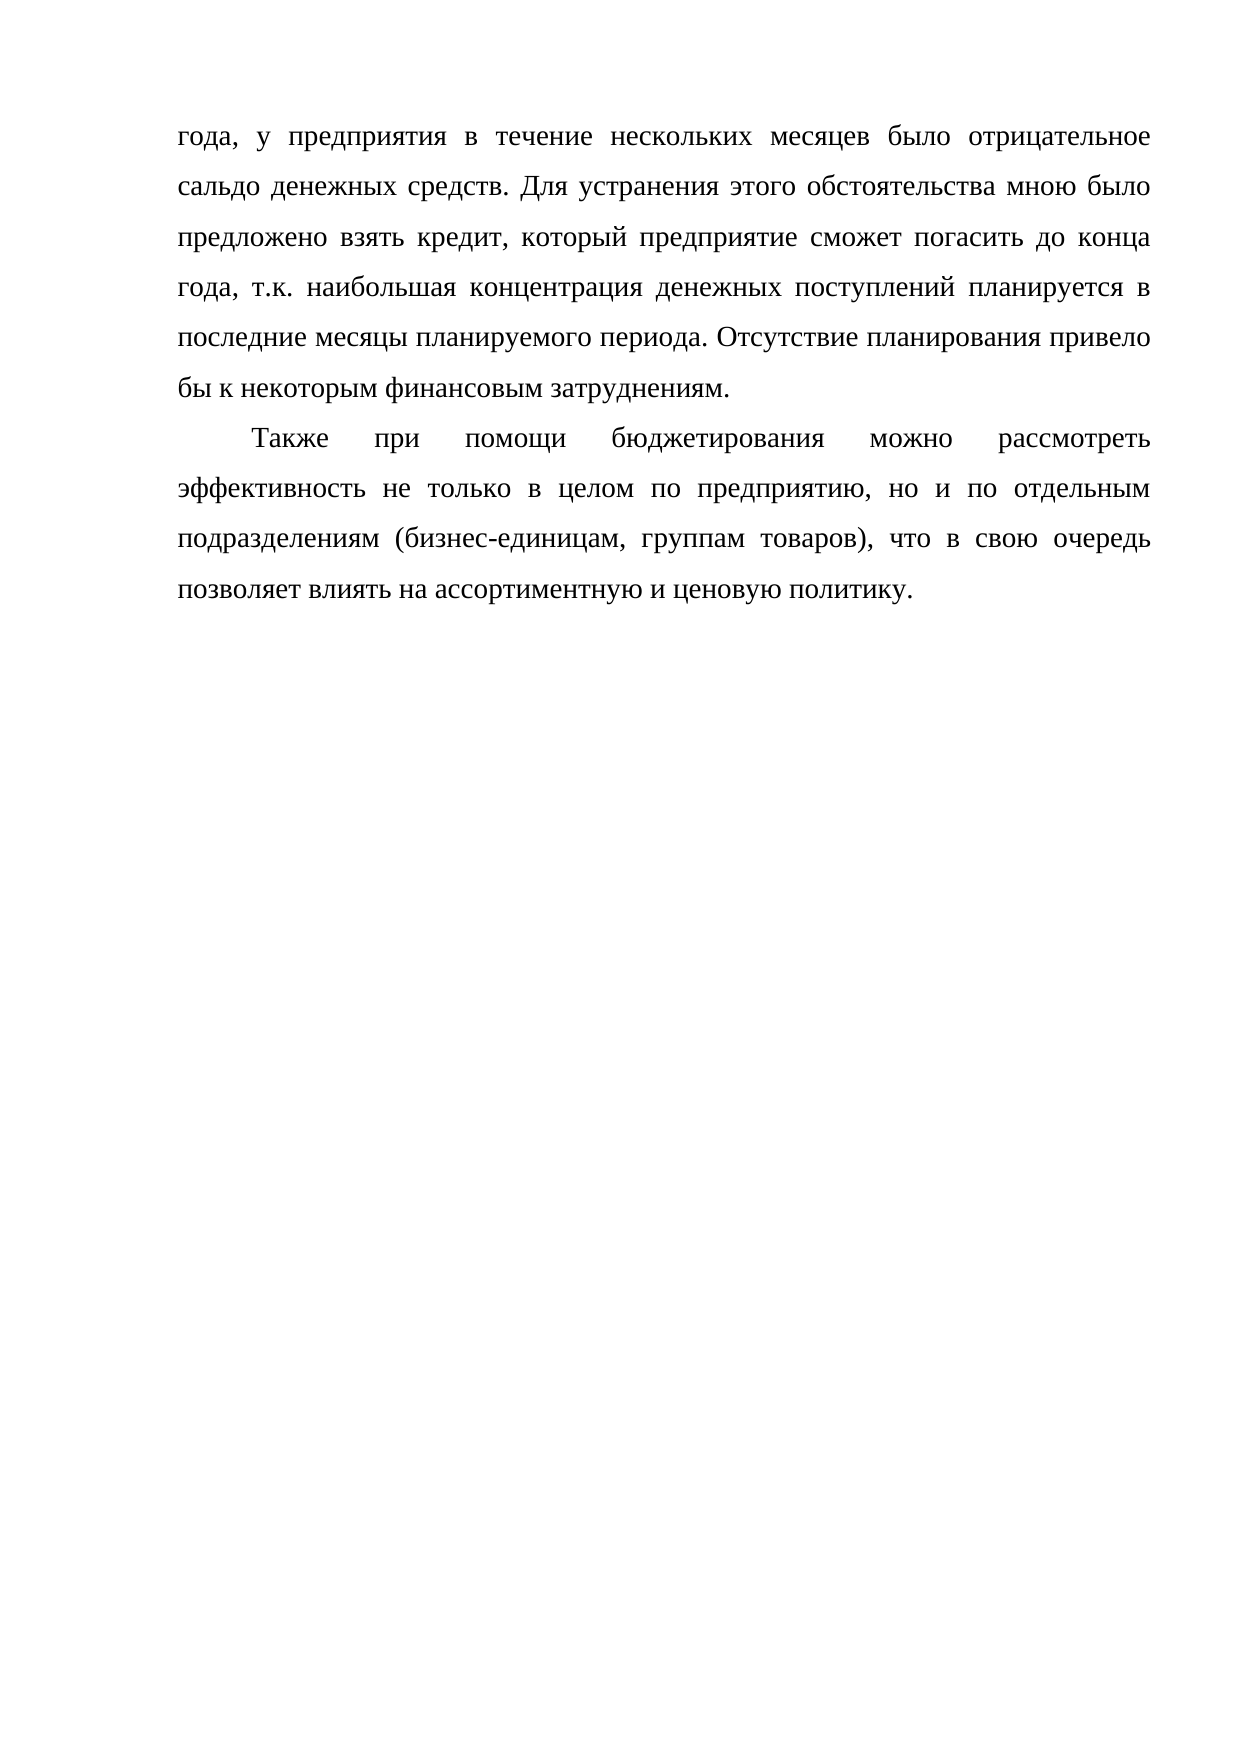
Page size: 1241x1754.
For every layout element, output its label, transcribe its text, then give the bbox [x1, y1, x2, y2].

text Также при помощи бюджетирования можно рассмотреть эффективность не только в целом по предприятию, но и по отдельным подразделениям (бизнес-единицам, группам товаров), что в свою очередь позволяет влиять на ассортиментную и ценовую политику. [177, 420, 1152, 604]
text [177, 118, 1152, 403]
